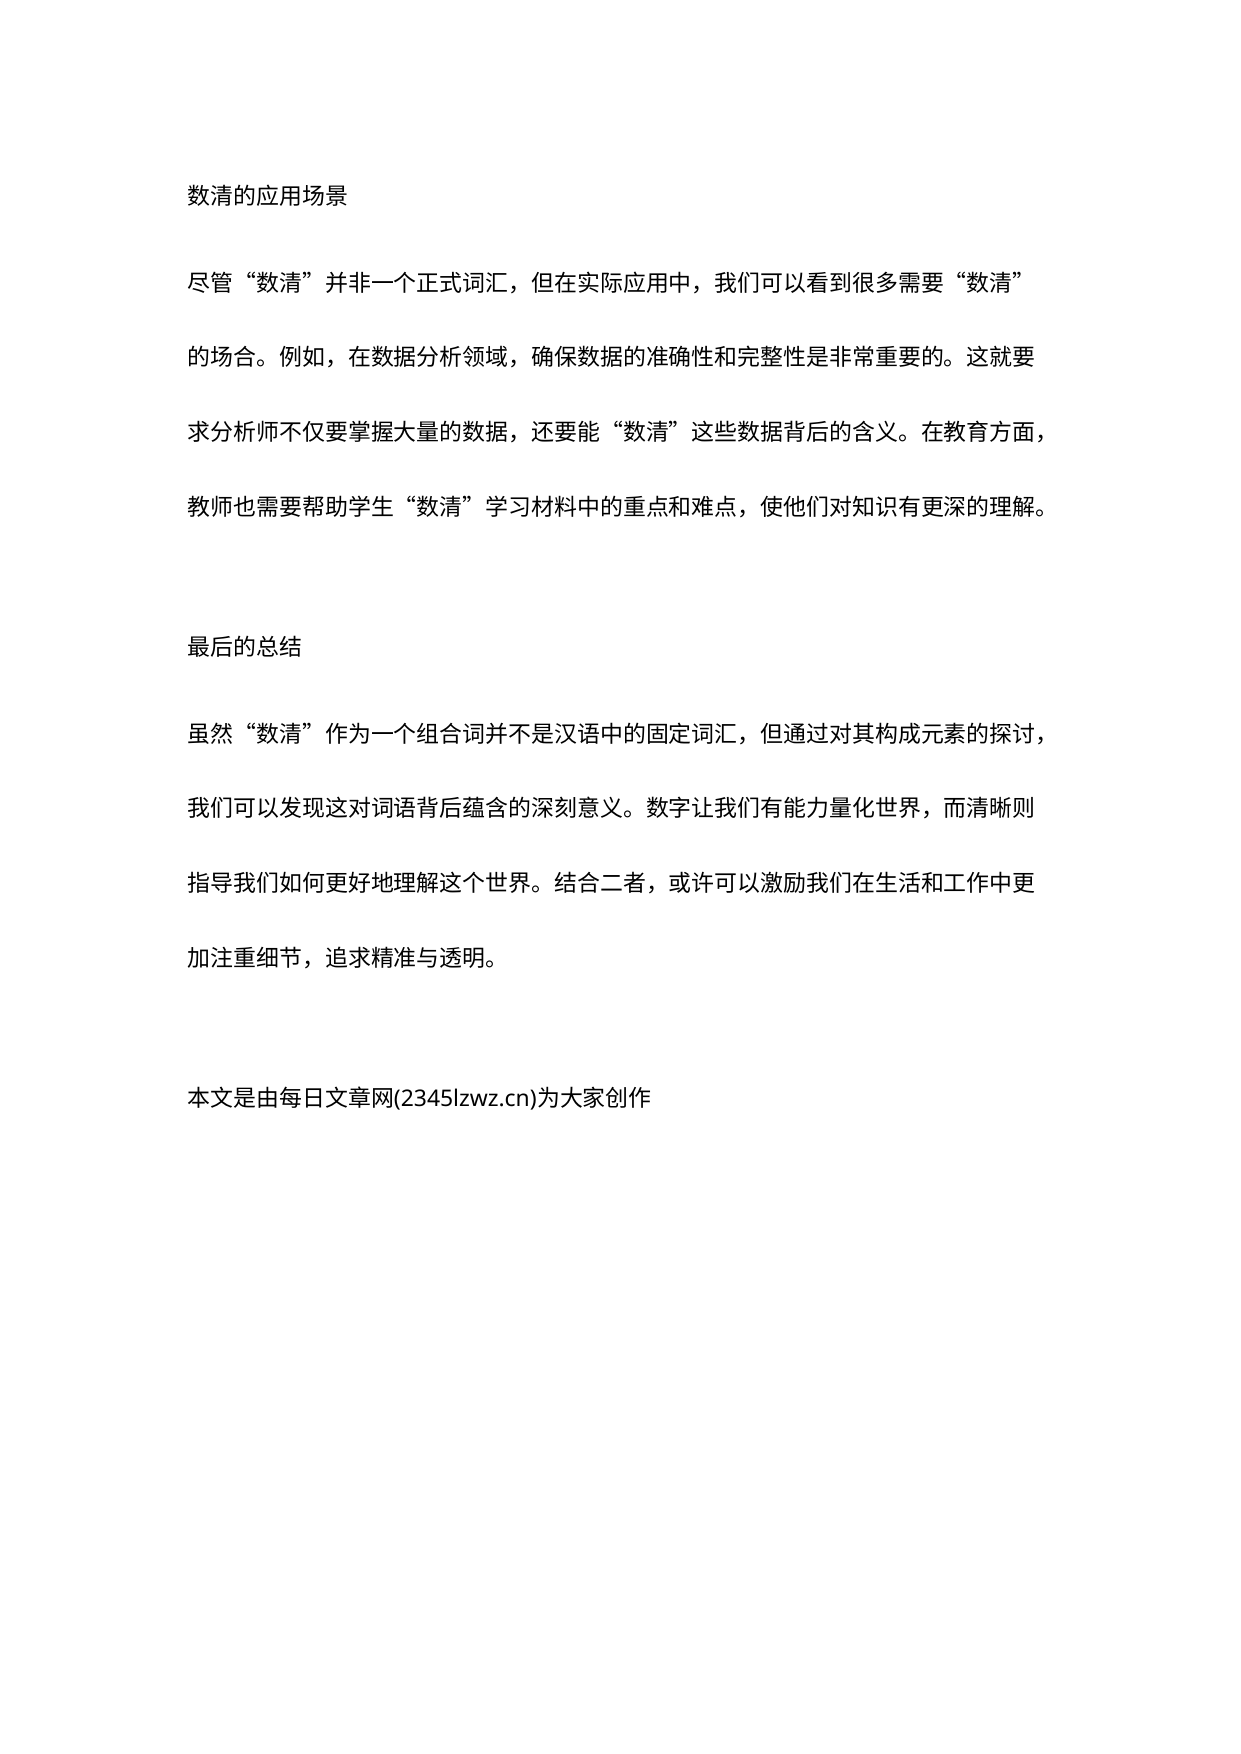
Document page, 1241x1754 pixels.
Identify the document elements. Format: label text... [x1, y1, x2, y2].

text 本文是由每日文章网(2345lzwz.cn)为大家创作 [187, 1064, 1053, 1129]
text 最后的总结 [187, 613, 1053, 678]
text 尽管“数清”并非一个正式词汇，但在实际应用中，我们可以看到很多需要“数清”的场合。例如，在数据分析领域，确保数据的准确性和完整性是非常重要的。这就要求分析师不仅要掌握大量的数据，还要能“数清”这些数据背后的含义。在教育方面，教师也需要帮助学生“数清”学习材料中的重点和难点，使他们对知识有更深的理解。 [187, 248, 1053, 538]
text 数清的应用场景 [187, 162, 1053, 227]
text 虽然“数清”作为一个组合词并不是汉语中的固定词汇，但通过对其构成元素的探讨，我们可以发现这对词语背后蕴含的深刻意义。数字让我们有能力量化世界，而清晰则指导我们如何更好地理解这个世界。结合二者，或许可以激励我们在生活和工作中更加注重细节，追求精准与透明。 [187, 699, 1053, 989]
